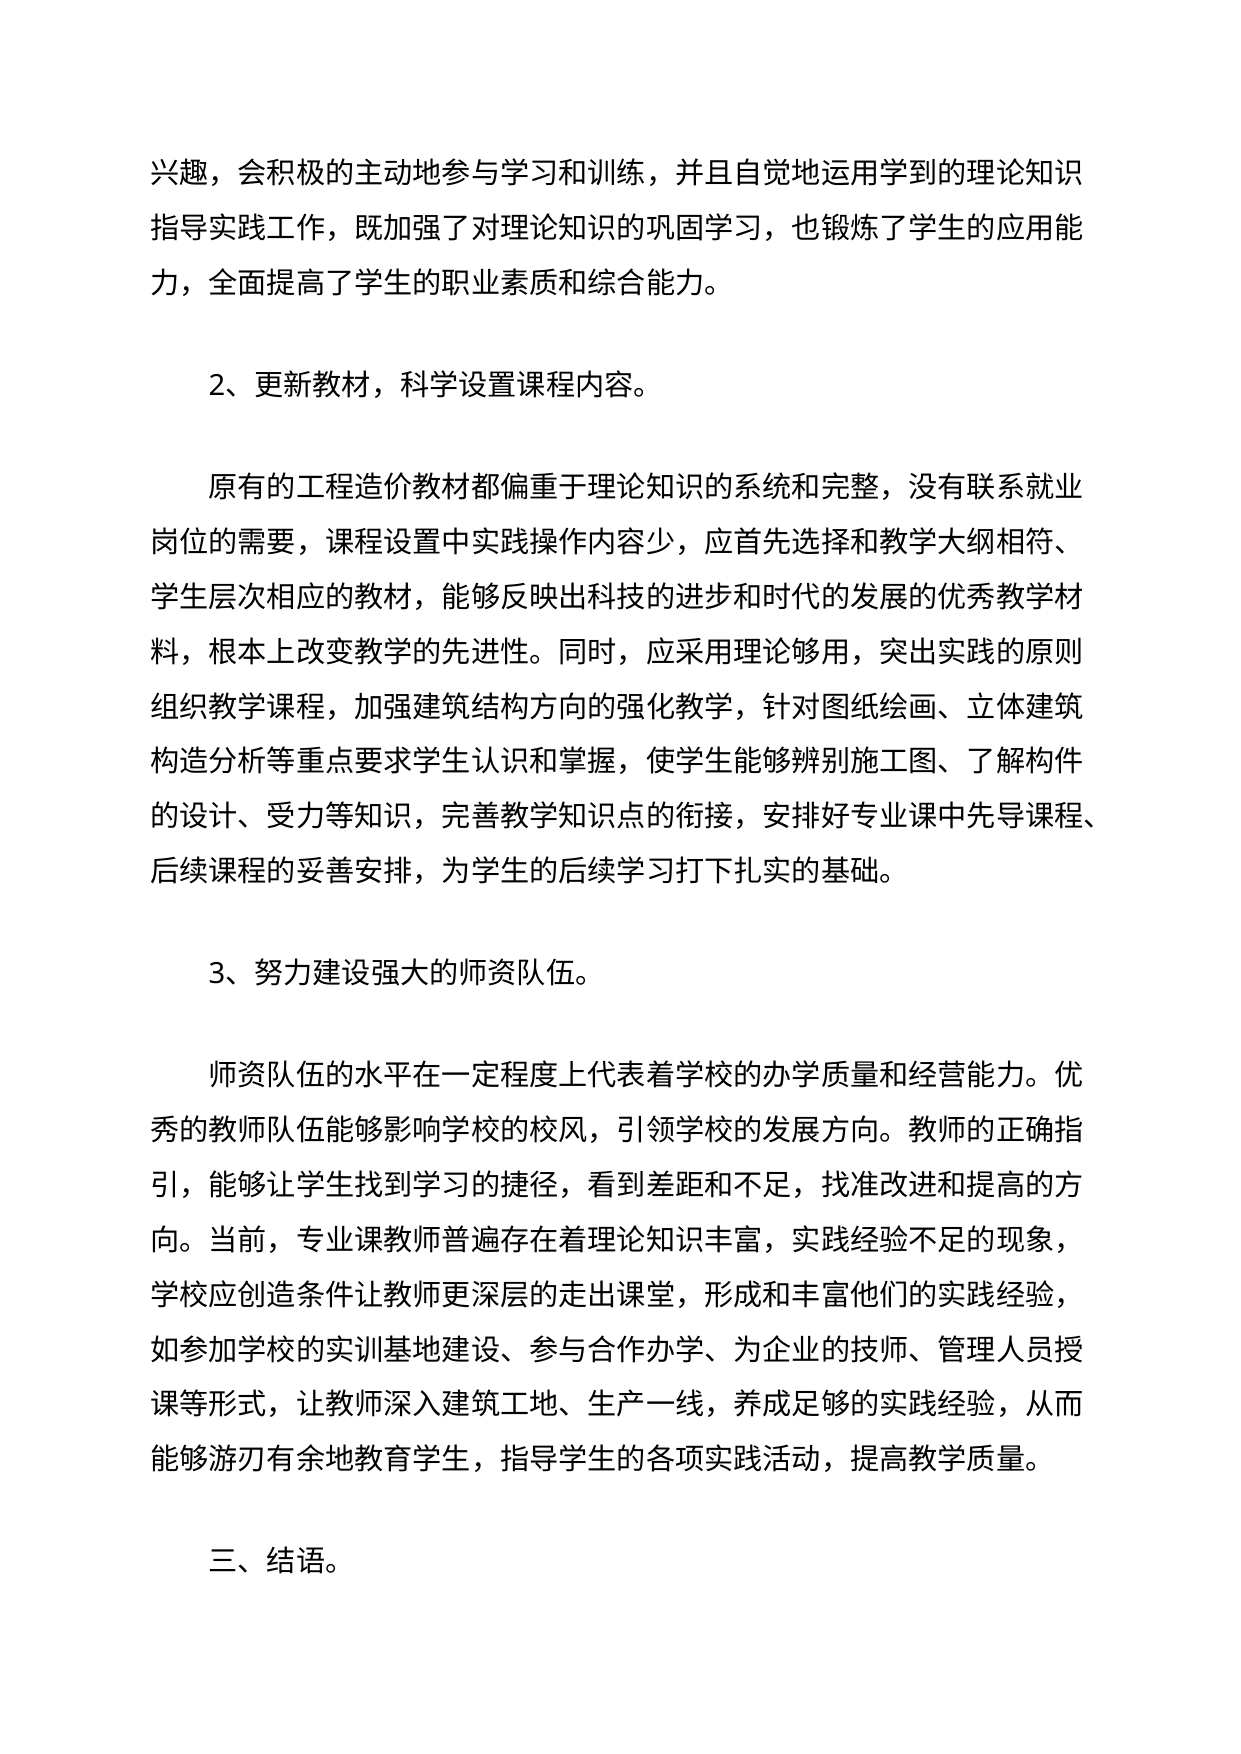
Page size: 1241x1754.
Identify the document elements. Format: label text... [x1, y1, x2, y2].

text 2、更新教材，科学设置课程内容。 [150, 362, 1090, 404]
text 3、努力建设强大的师资队伍。 [150, 949, 1090, 992]
text 原有的工程造价教材都偏重于理论知识的系统和完整，没有联系就业岗位的需要，课程设置中实践操作内容少，应首先选择和教学大纲相符、学生层次相应的教材，能够反映出科技的进步和时代的发展的优秀教学材料，根本上改变教学的先进性。同时，应采用理论够用，突出实践的原则组织教学课程，加强建筑结构方向的强化教学，针对图纸绘画、立体建筑构造分析等重点要求学生认识和掌握，使学生能够辨别施工图、了解构件的设计、受力等知识，完善教学知识点的衔接，安排好专业课中先导课程、后续课程的妥善安排，为学生的后续学习打下扎实的基础。 [150, 463, 1090, 890]
text 师资队伍的水平在一定程度上代表着学校的办学质量和经营能力。优秀的教师队伍能够影响学校的校风，引领学校的发展方向。教师的正确指引，能够让学生找到学习的捷径，看到差距和不足，找准改进和提高的方向。当前，专业课教师普遍存在着理论知识丰富，实践经验不足的现象，学校应创造条件让教师更深层的走出课堂，形成和丰富他们的实践经验，如参加学校的实训基地建设、参与合作办学、为企业的技师、管理人员授课等形式，让教师深入建筑工地、生产一线，养成足够的实践经验，从而能够游刃有余地教育学生，指导学生的各项实践活动，提高教学质量。 [150, 1052, 1090, 1478]
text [150, 150, 1090, 302]
text 三、结语。 [150, 1538, 1090, 1580]
